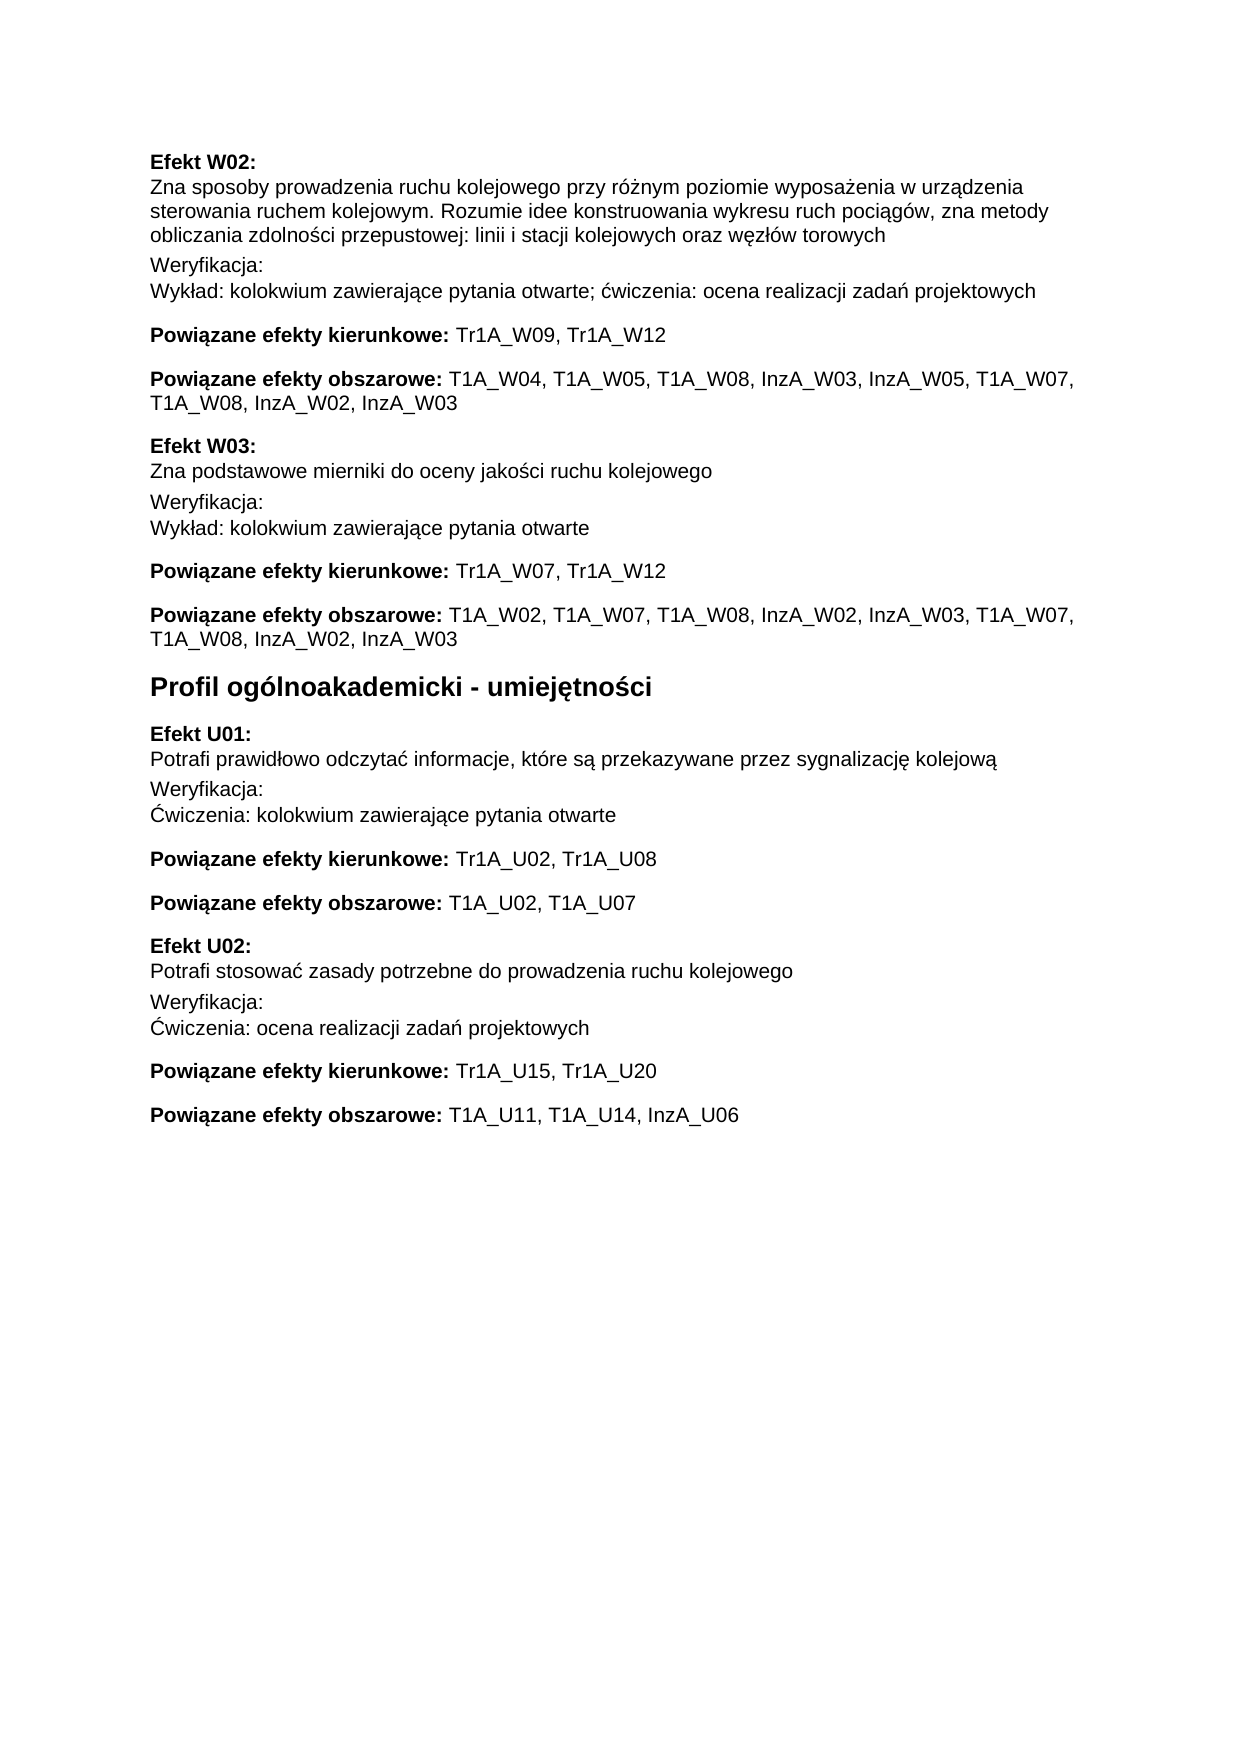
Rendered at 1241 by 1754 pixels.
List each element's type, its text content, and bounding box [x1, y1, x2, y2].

text Powiązane efekty obszarowe: T1A_U02, T1A_U07 [150, 891, 1090, 914]
text Efekt U01: [150, 722, 1090, 746]
text Weryfikacja: [150, 489, 1090, 513]
text Powiązane efekty kierunkowe: Tr1A_W09, Tr1A_W12 [150, 323, 1090, 347]
text Zna podstawowe mierniki do oceny jakości ruchu kolejowego [150, 459, 1090, 483]
text Efekt W03: [150, 434, 1090, 458]
text Powiązane efekty obszarowe: T1A_W04, T1A_W05, T1A_W08, InzA_W03, InzA_W05, T1A_W07, T1A_W08, InzA_W02, InzA_W03 [150, 367, 1090, 414]
text Efekt W02: [150, 150, 1090, 174]
text Powiązane efekty kierunkowe: Tr1A_W07, Tr1A_W12 [150, 559, 1090, 583]
text Weryfikacja: [150, 253, 1090, 277]
text Potrafi prawidłowo odczytać informacje, które są przekazywane przez sygnalizację kolejową [150, 747, 1090, 771]
text Potrafi stosować zasady potrzebne do prowadzenia ruchu kolejowego [150, 959, 1090, 983]
text Wykład: kolokwium zawierające pytania otwarte; ćwiczenia: ocena realizacji zadań projektowych [150, 279, 1090, 303]
text Powiązane efekty obszarowe: T1A_U11, T1A_U14, InzA_U06 [150, 1103, 1090, 1127]
text Efekt U02: [150, 934, 1090, 958]
subtitle Profil ogólnoakademicki - umiejętności [150, 671, 1090, 702]
text Ćwiczenia: ocena realizacji zadań projektowych [150, 1016, 1090, 1039]
text Powiązane efekty obszarowe: T1A_W02, T1A_W07, T1A_W08, InzA_W02, InzA_W03, T1A_W07, T1A_W08, InzA_W02, InzA_W03 [150, 603, 1090, 651]
text Ćwiczenia: kolokwium zawierające pytania otwarte [150, 803, 1090, 827]
text Zna sposoby prowadzenia ruchu kolejowego przy różnym poziomie wyposażenia w urządzenia sterowania ruchem kolejowym. Rozumie idee konstruowania wykresu ruch pociągów, zna metody obliczania zdolności przepustowej: linii i stacji kolejowych oraz węzłów torowych [150, 175, 1090, 247]
text Weryfikacja: [150, 777, 1090, 801]
text Wykład: kolokwium zawierające pytania otwarte [150, 516, 1090, 539]
text Powiązane efekty kierunkowe: Tr1A_U15, Tr1A_U20 [150, 1059, 1090, 1083]
text Powiązane efekty kierunkowe: Tr1A_U02, Tr1A_U08 [150, 847, 1090, 871]
text Weryfikacja: [150, 989, 1090, 1013]
